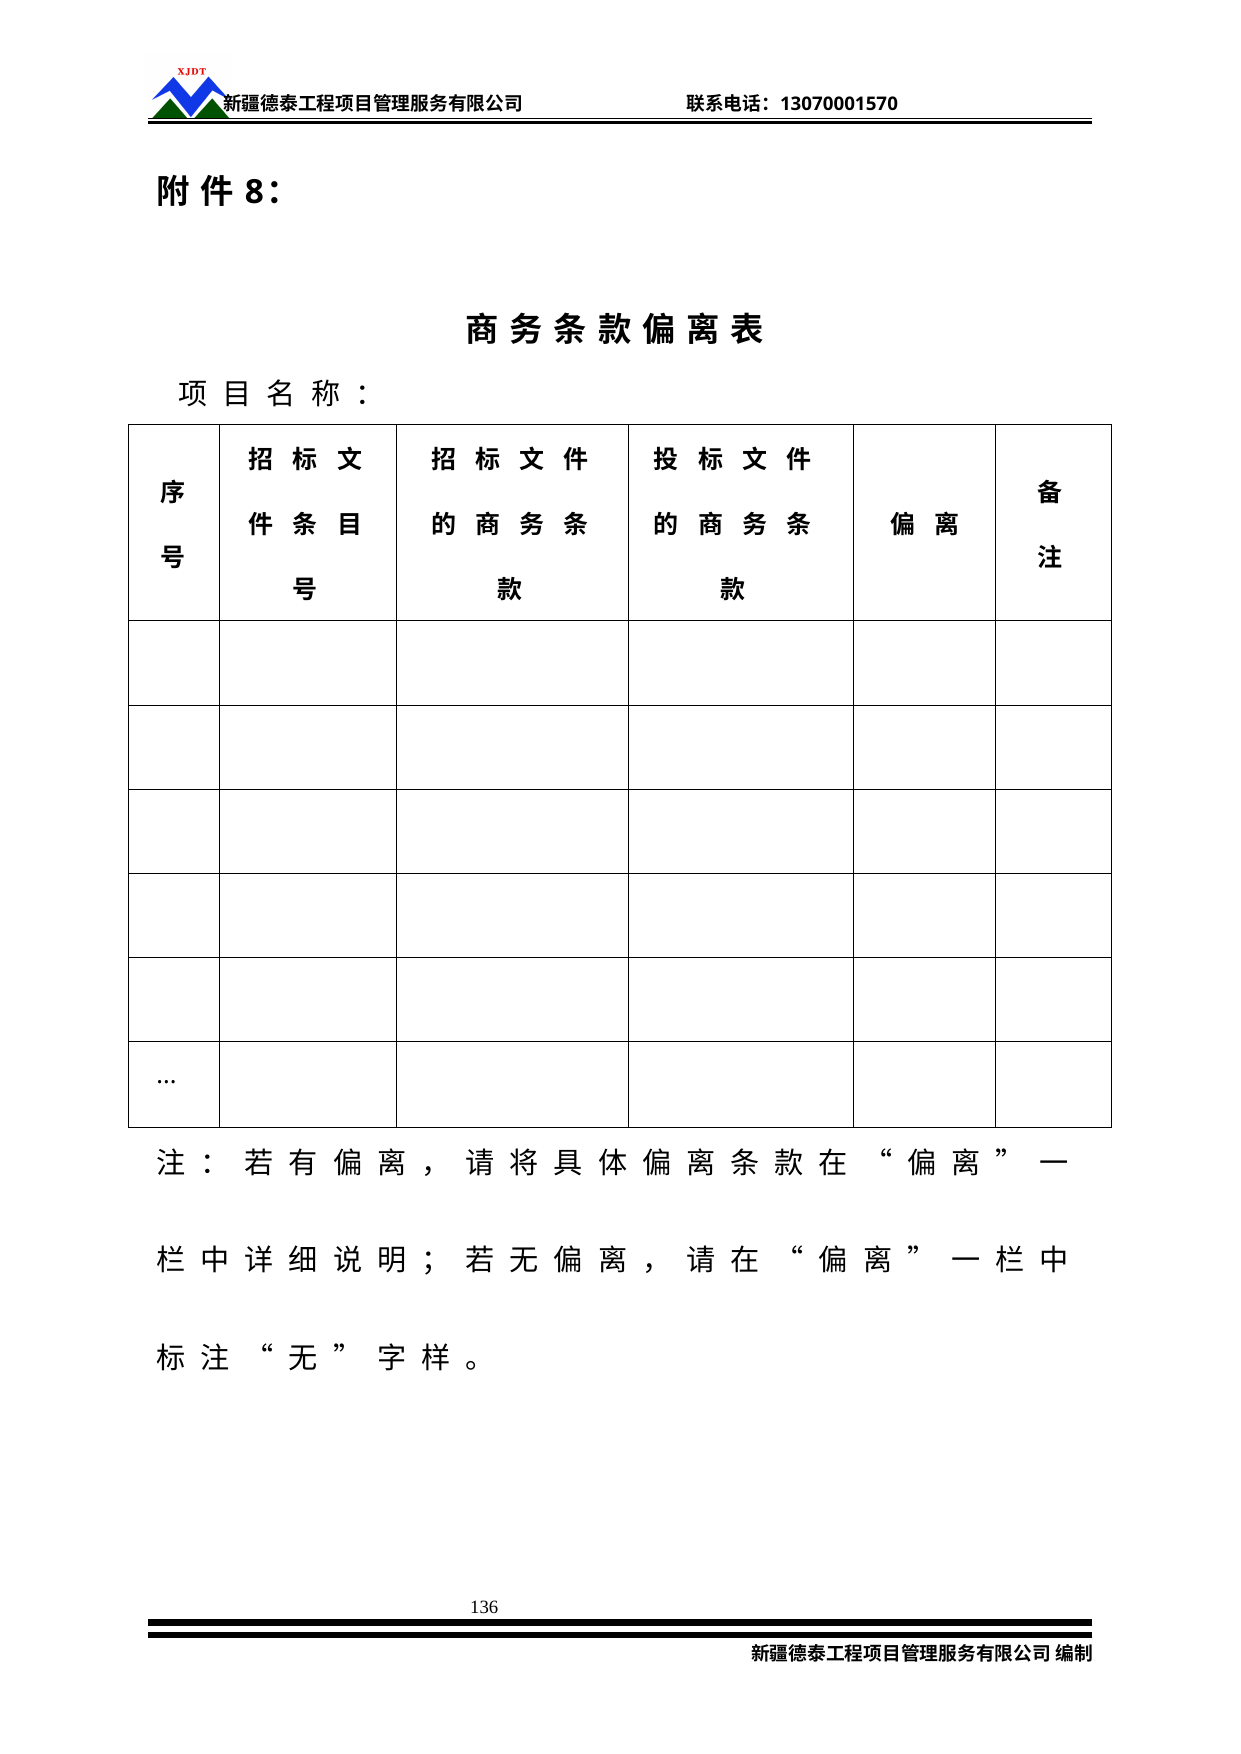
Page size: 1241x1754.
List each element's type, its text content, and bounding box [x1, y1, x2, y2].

table_header 偏离 [854, 425, 995, 620]
table_cell [397, 958, 628, 1041]
table_cell [129, 874, 219, 957]
table_cell [854, 958, 995, 1041]
table_cell ... [129, 1042, 219, 1127]
table_header 招标文件条目号 [220, 425, 396, 620]
table_cell [220, 621, 396, 704]
table_cell [129, 706, 219, 788]
table_cell [629, 790, 853, 873]
table_cell [996, 621, 1111, 704]
table_header 序号 [129, 425, 219, 620]
table_cell [397, 621, 628, 704]
table_header 投标文件的商务条款 [629, 425, 853, 620]
table_cell [220, 790, 396, 873]
table_header 招标文件的商务条款 [397, 425, 628, 620]
text 项目名称： [156, 359, 1084, 424]
table_cell [996, 874, 1111, 957]
table_cell [397, 874, 628, 957]
table_header 备注 [996, 425, 1111, 620]
table_cell [220, 706, 396, 788]
table_cell [629, 874, 853, 957]
table_cell [220, 958, 396, 1041]
table_cell [629, 1042, 853, 1127]
table_cell [854, 790, 995, 873]
table_cell [129, 958, 219, 1041]
table_cell [220, 1042, 396, 1127]
table_cell [629, 621, 853, 704]
table_cell [629, 706, 853, 788]
table_cell [220, 874, 396, 957]
table_cell [397, 790, 628, 873]
table_cell [854, 706, 995, 788]
table_cell [996, 958, 1111, 1041]
text 注：若有偏离，请将具体偏离条款在“偏离”一栏中详细说明；若无偏离，请在“偏离”一栏中标注“无”字样。 [156, 1128, 1084, 1388]
table_cell [397, 1042, 628, 1127]
table_cell [129, 790, 219, 873]
table_cell [629, 958, 853, 1041]
table_cell [129, 621, 219, 704]
table_cell [397, 706, 628, 788]
table_cell [996, 1042, 1111, 1127]
text 附件8： [156, 157, 1084, 222]
table_cell [854, 1042, 995, 1127]
table_cell [996, 790, 1111, 873]
picture [144, 54, 234, 126]
table_cell [854, 874, 995, 957]
table_cell [854, 621, 995, 704]
text 商务条款偏离表 [156, 294, 1084, 359]
table_cell [996, 706, 1111, 788]
